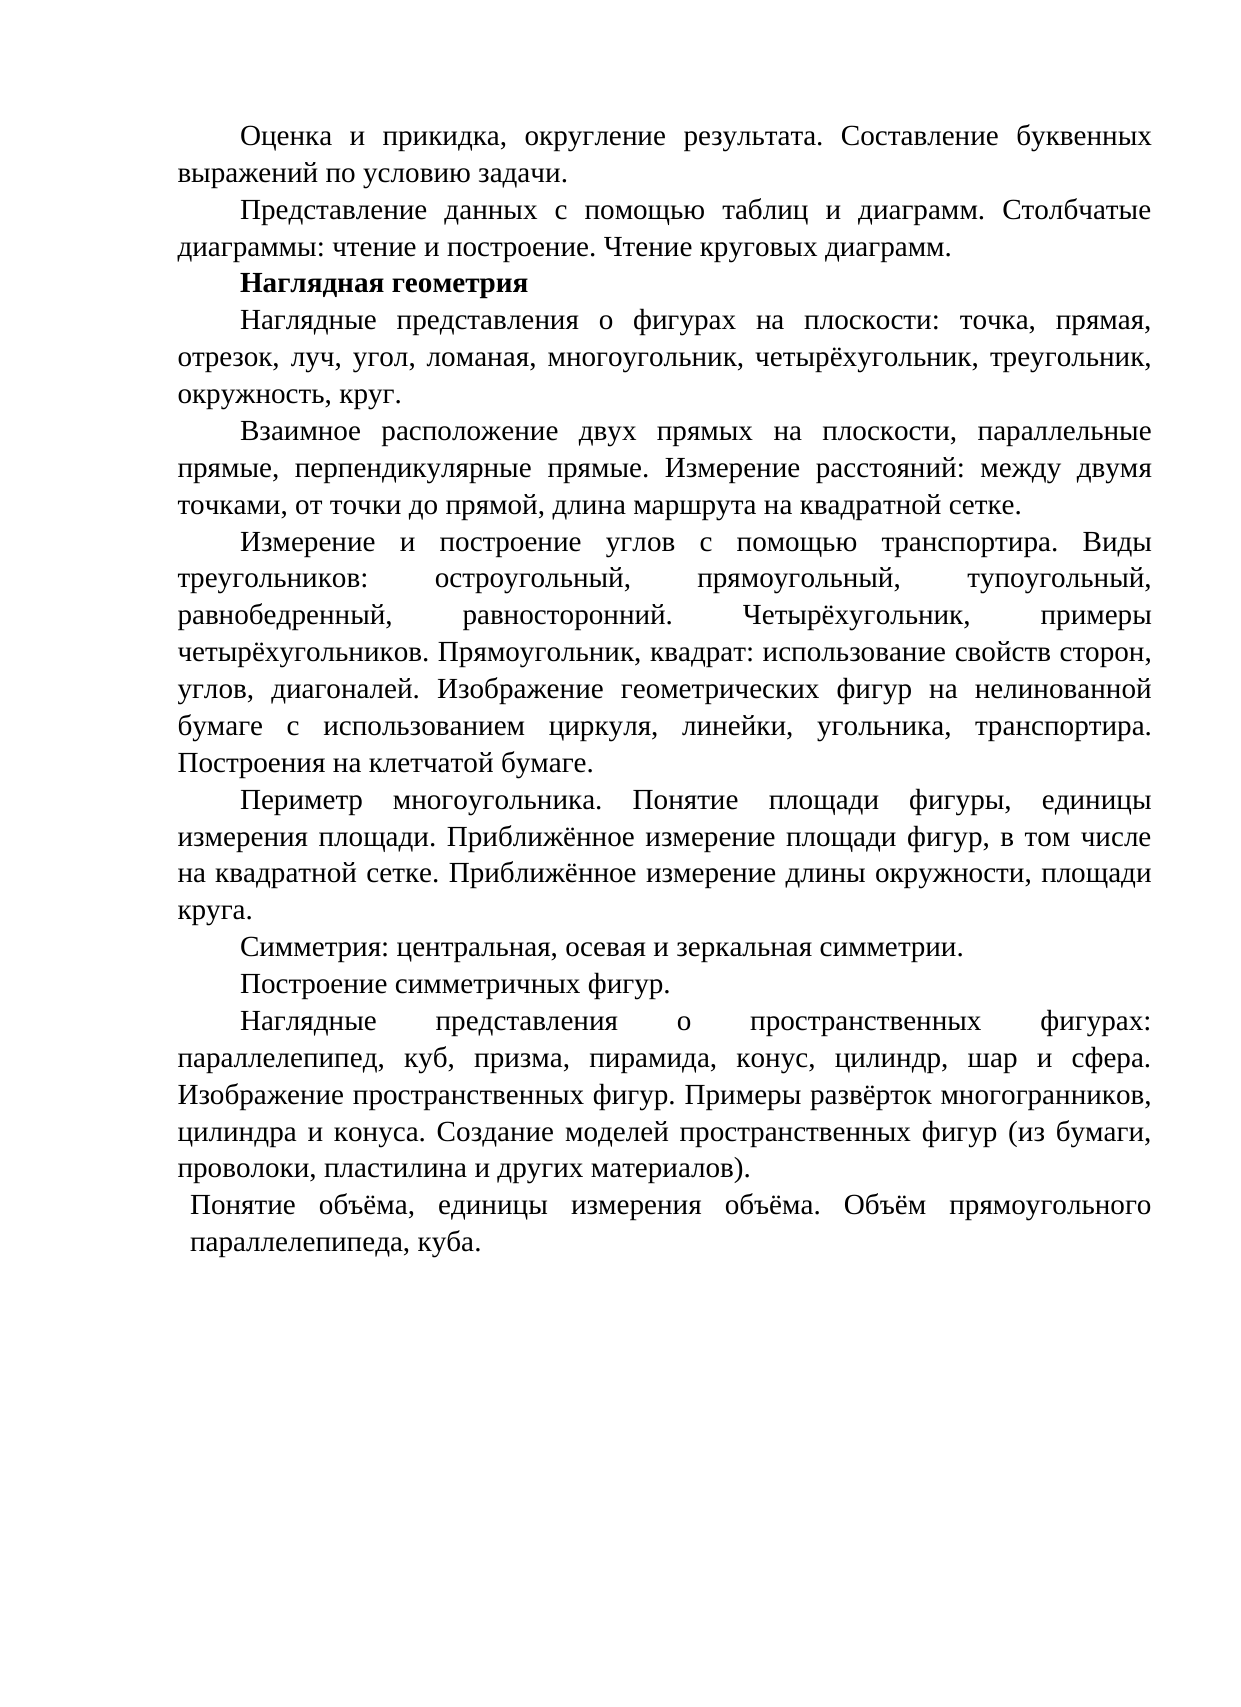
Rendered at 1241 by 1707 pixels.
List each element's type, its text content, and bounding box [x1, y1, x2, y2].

text Наглядные представления о пространственных фигурах: параллелепипед, куб, призма, пирамида, конус, цилиндр, шар и сфера. Изображение пространственных фигур. Примеры развёрток многогранников, цилиндра и конуса. Создание моделей пространственных фигур (из бумаги, проволоки, пластилина и других материалов). [177, 1003, 1152, 1184]
text Построение симметричных фигур. [177, 966, 1152, 1000]
text Оценка и прикидка, округление результата. Составление буквенных выражений по условию задачи. [177, 118, 1152, 188]
text Симметрия: центральная, осевая и зеркальная симметрии. [177, 929, 1152, 963]
text Периметр многоугольника. Понятие площади фигуры, единицы измерения площади. Приближённое измерение площади фигур, в том числе на квадратной сетке. Приближённое измерение длины окружности, площади круга. [177, 782, 1152, 926]
text Наглядные представления о фигурах на плоскости: точка, прямая, отрезок, луч, угол, ломаная, многоугольник, четырёхугольник, треугольник, окружность, круг. [177, 302, 1152, 410]
text Наглядная геометрия [177, 266, 1152, 299]
text Понятие объёма, единицы измерения объёма. Объём прямоугольного параллелепипеда, куба. [190, 1187, 1152, 1258]
text Представление данных с помощью таблиц и диаграмм. Столбчатые диаграммы: чтение и построение. Чтение круговых диаграмм. [177, 192, 1152, 262]
text Взаимное расположение двух прямых на плоскости, параллельные прямые, перпендикулярные прямые. Измерение расстояний: между двумя точками, от точки до прямой, длина маршрута на квадратной сетке. [177, 413, 1152, 520]
text Измерение и построение углов с помощью транспортира. Виды треугольников: остроугольный, прямоугольный, тупоугольный, равнобедренный, равносторонний. Четырёхугольник, примеры четырёхугольников. Прямоугольник, квадрат: использование свойств сторон, углов, диагоналей. Изображение геометрических фигур на нелинованной бумаге с использованием циркуля, линейки, угольника, транспортира. Построения на клетчатой бумаге. [177, 524, 1152, 778]
